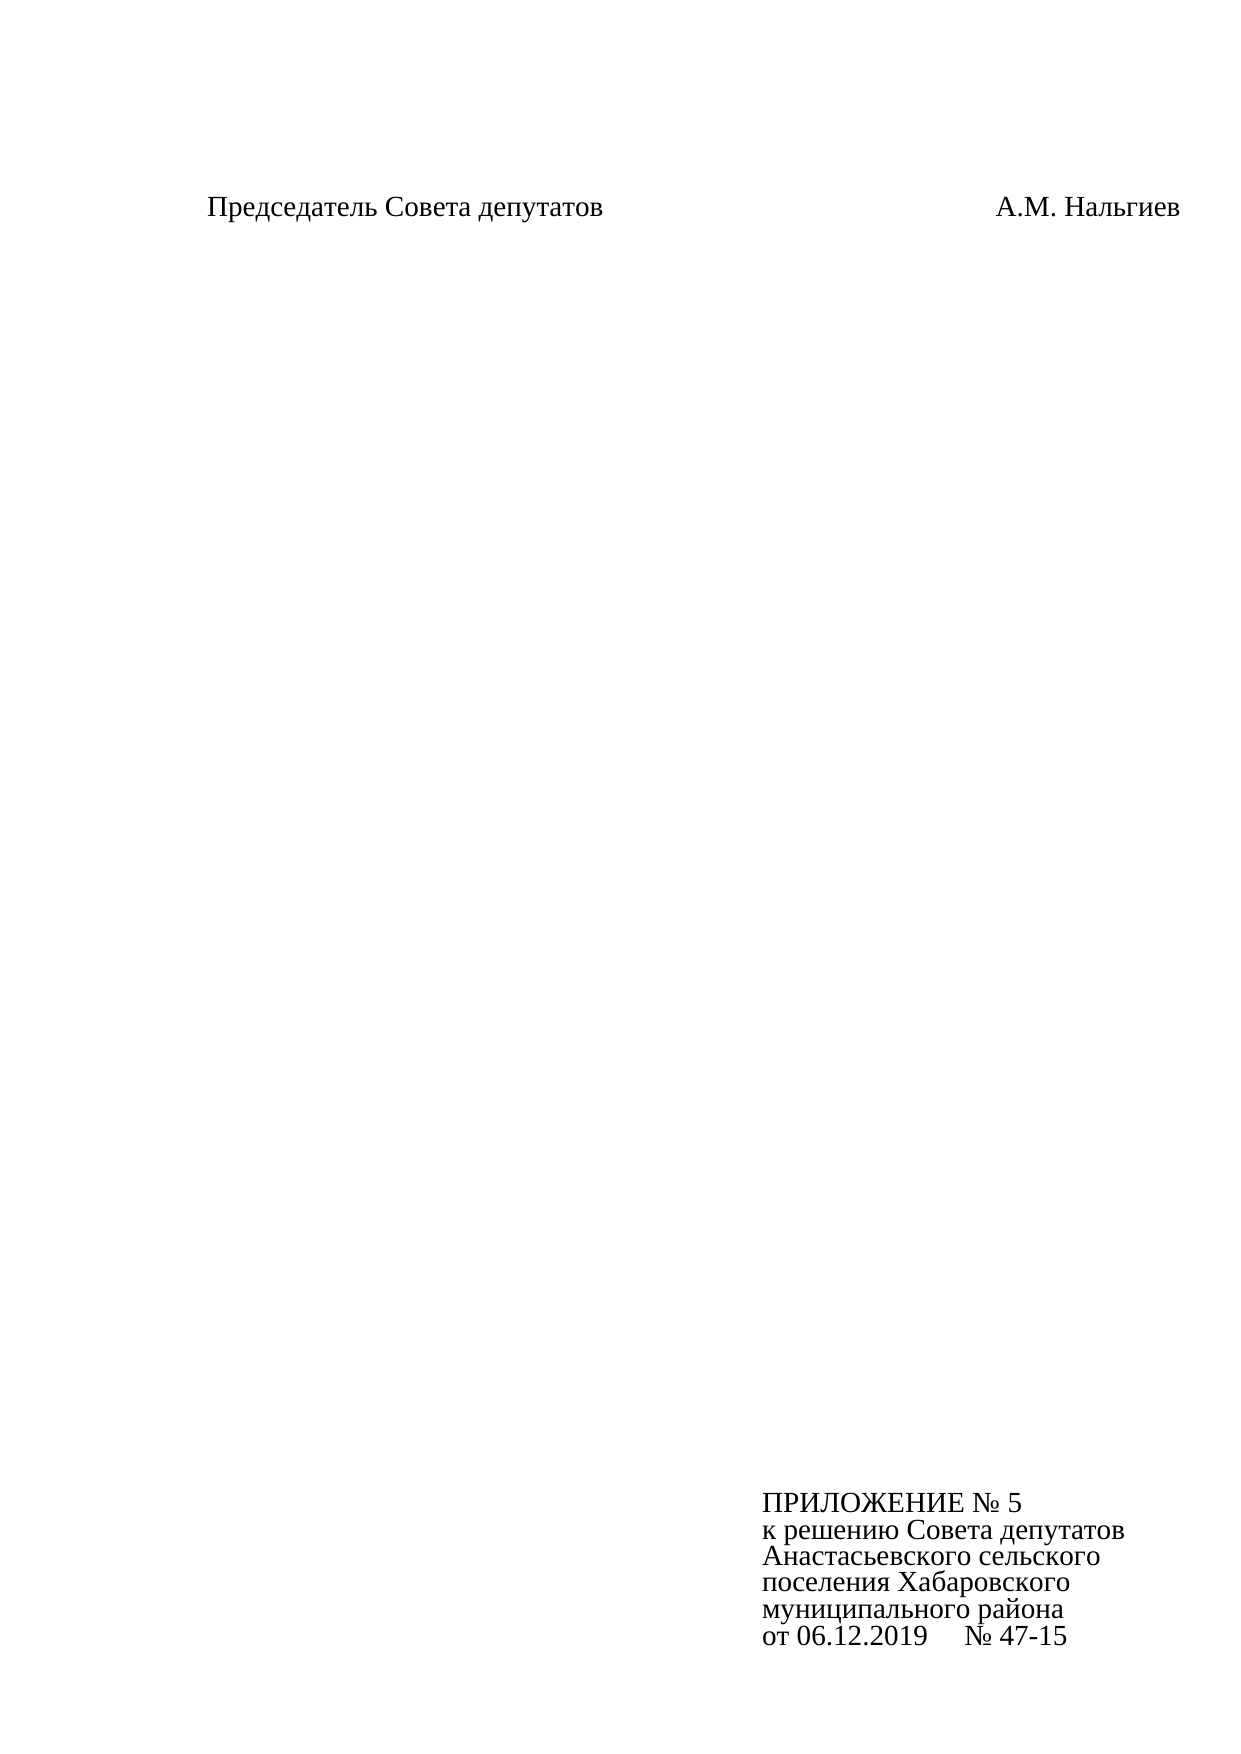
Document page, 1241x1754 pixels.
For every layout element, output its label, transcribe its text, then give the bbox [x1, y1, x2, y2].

table_cell муниципального района от 06.12.2019 № 47-15 [751, 1597, 1192, 1651]
table_header ПРИЛОЖЕНИЕ № 5 [751, 1464, 1192, 1518]
table_cell Анастасьевского сельского [751, 1545, 1192, 1570]
text Председатель Совета депутатов А.М. Нальгиев [207, 189, 1181, 223]
table_cell к решению Совета депутатов [751, 1518, 1192, 1545]
table_cell поселения Хабаровского [751, 1570, 1192, 1597]
